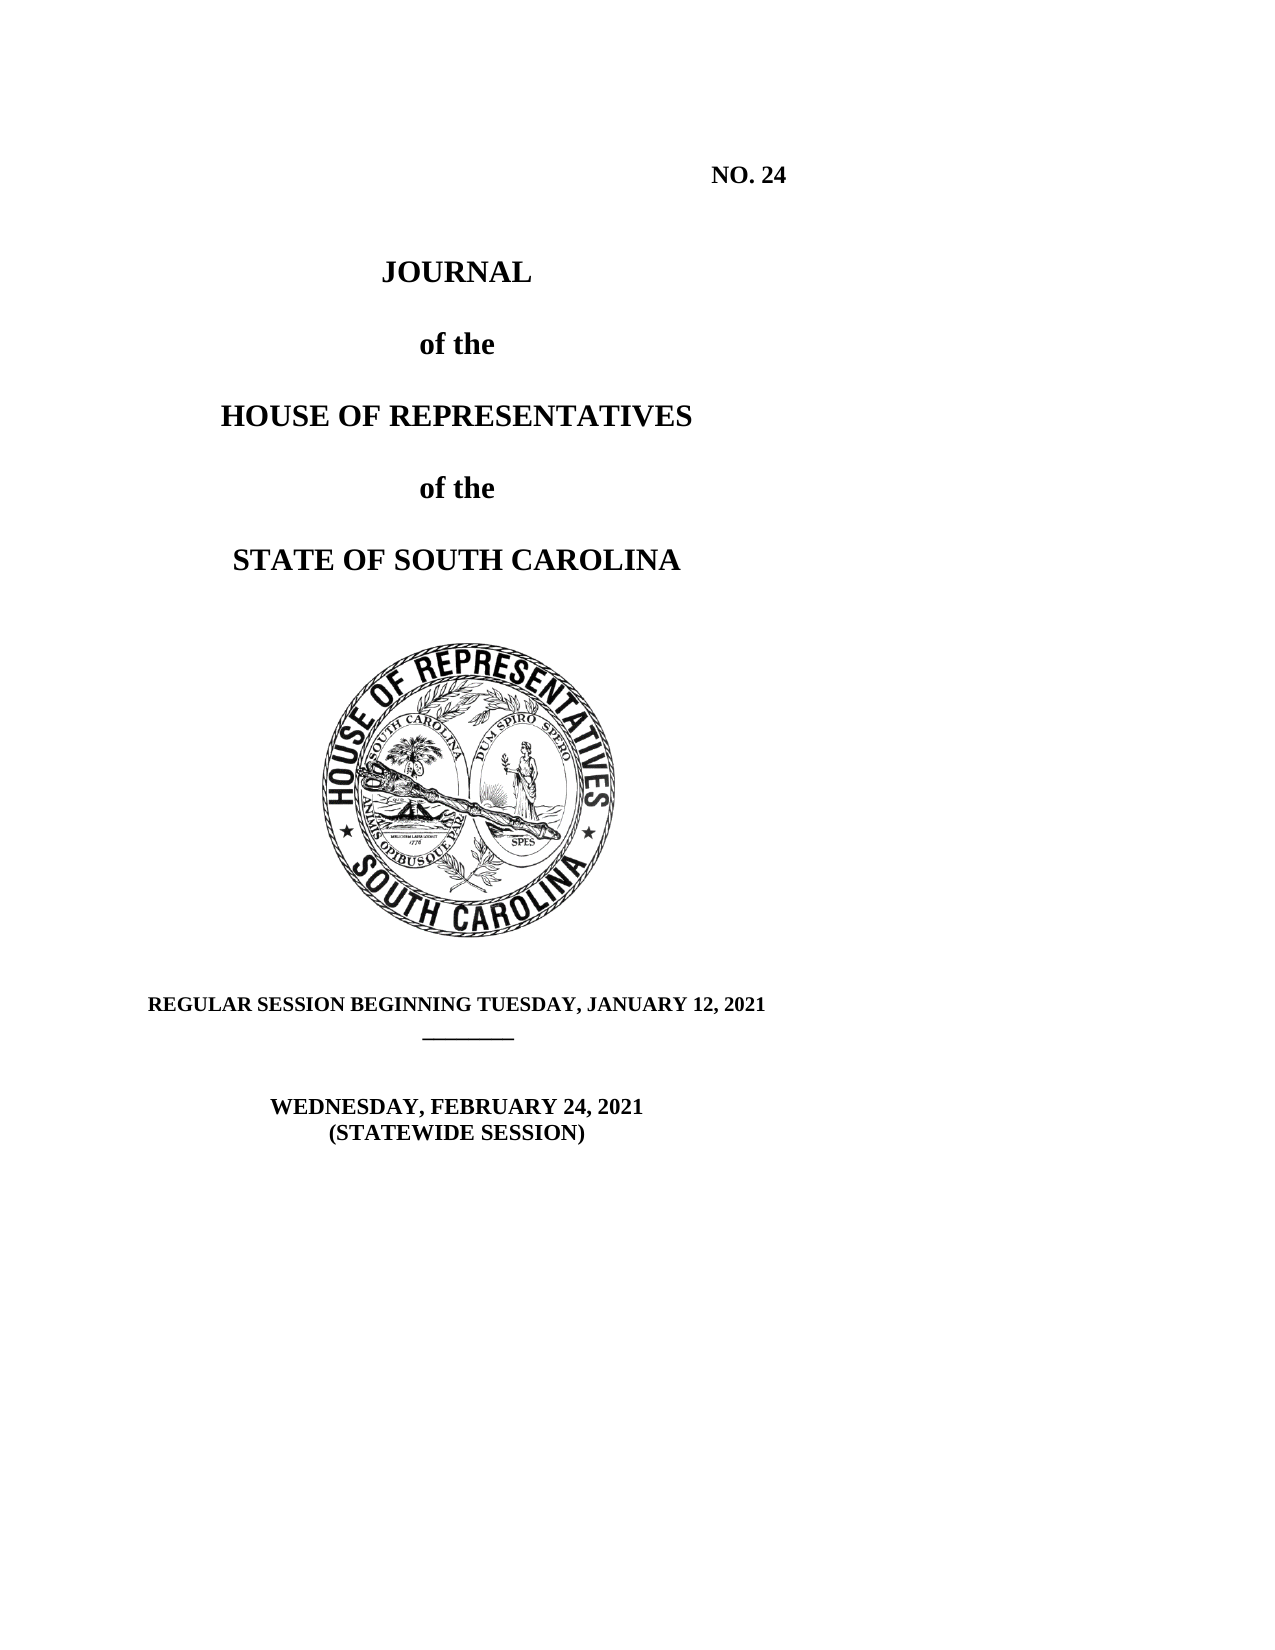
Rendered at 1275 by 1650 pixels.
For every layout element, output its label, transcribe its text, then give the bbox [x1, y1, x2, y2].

title HOUSE OF REPRESENTATIVES [127, 397, 786, 433]
title JOURNAL [127, 253, 786, 289]
title of the [127, 469, 786, 505]
title STATE OF SOUTH CAROLINA [127, 541, 786, 577]
text ________ [127, 1016, 786, 1042]
text (STATEWIDE SESSION) [127, 1119, 786, 1146]
text REGULAR SESSION BEGINNING TUESDAY, JANUARY 12, 2021 [127, 992, 786, 1016]
title NO. 24 [127, 160, 786, 189]
title of the [127, 325, 786, 361]
text WEDNESDAY, FEBRUARY 24, 2021 [127, 1093, 786, 1119]
picture [318, 639, 618, 940]
